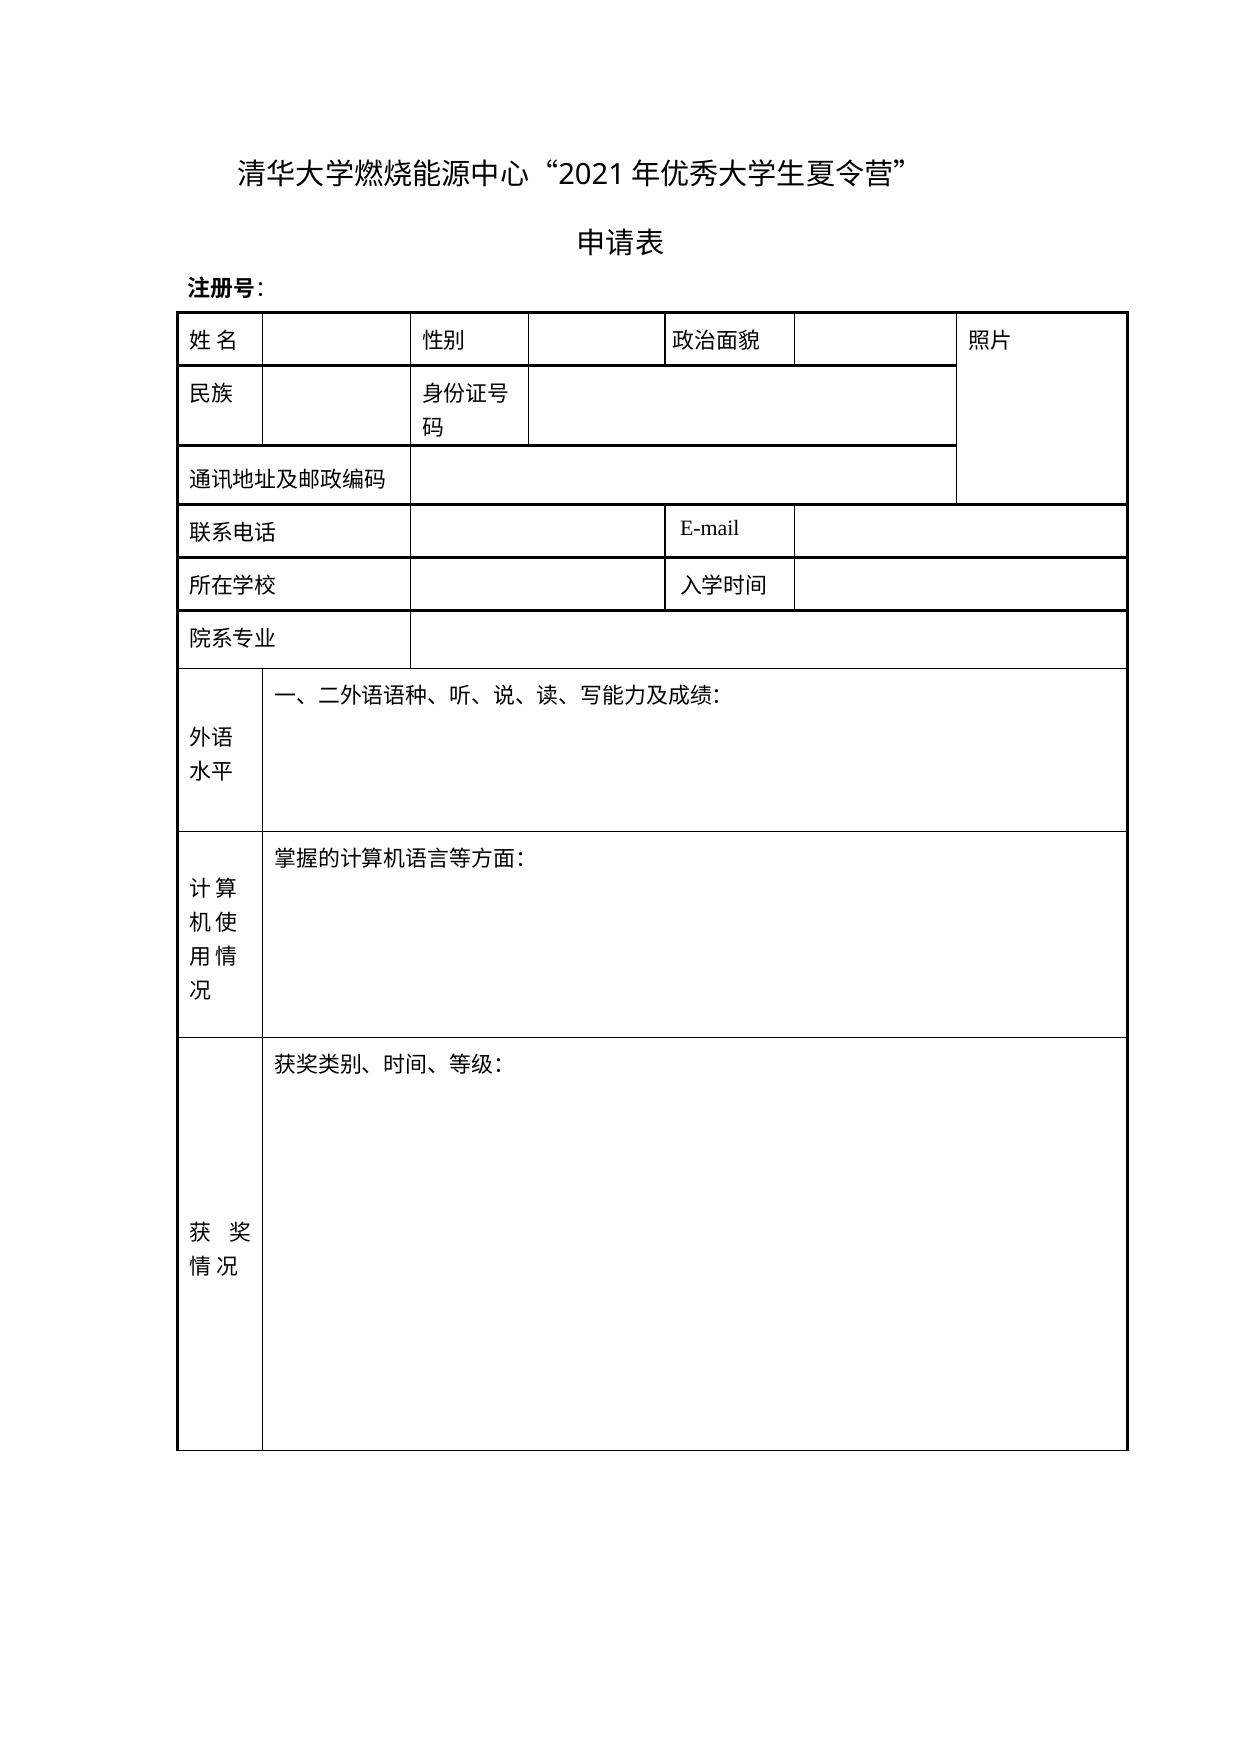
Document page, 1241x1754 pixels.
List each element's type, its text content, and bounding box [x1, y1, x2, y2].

table_cell [795, 559, 1126, 609]
table_cell 获 奖情 况 [179, 1038, 262, 1450]
table_cell [411, 559, 664, 609]
text 清华大学燃烧能源中心“2021年优秀大学生夏令营” [237, 150, 1003, 193]
table_cell 所在学校 [179, 559, 410, 609]
table_cell [795, 669, 1126, 831]
table_cell 联系电话 [179, 506, 410, 556]
table_cell [263, 367, 410, 444]
table_cell [411, 612, 794, 668]
table_cell 外语水平 [179, 669, 262, 831]
table_cell 计 算机 使用 情况 [179, 832, 262, 1037]
table_cell 身份证号码 [411, 367, 528, 444]
table_header [795, 314, 956, 364]
table_header [263, 314, 410, 364]
table_cell [529, 367, 794, 444]
table_cell [795, 506, 1126, 556]
table_cell [795, 1038, 1126, 1450]
table_cell [411, 506, 664, 556]
table_cell 一、二外语语种、听、说、读、写能力及成绩： [263, 669, 794, 831]
table_cell 院系专业 [179, 612, 410, 668]
table_header 姓 名 [179, 314, 262, 364]
table_cell E-mail [666, 506, 794, 556]
table_cell [795, 447, 956, 503]
table_cell 通讯地址及邮政编码 [179, 447, 410, 503]
table_header 照片 [957, 314, 1126, 503]
table_cell [795, 832, 1126, 1037]
table_cell 入学时间 [666, 559, 794, 609]
table_cell [411, 447, 794, 503]
text 注册号： [187, 270, 1003, 303]
table_cell 掌握的计算机语言等方面： [263, 832, 794, 1037]
table_cell [795, 612, 1126, 668]
table_cell 获奖类别、时间、等级： [263, 1038, 794, 1450]
table_header [529, 314, 664, 364]
text 申请表 [237, 220, 1003, 262]
table_cell 民族 [179, 367, 262, 444]
table_cell [795, 367, 956, 444]
table_header 政治面貌 [666, 314, 794, 364]
table_header 性别 [411, 314, 528, 364]
